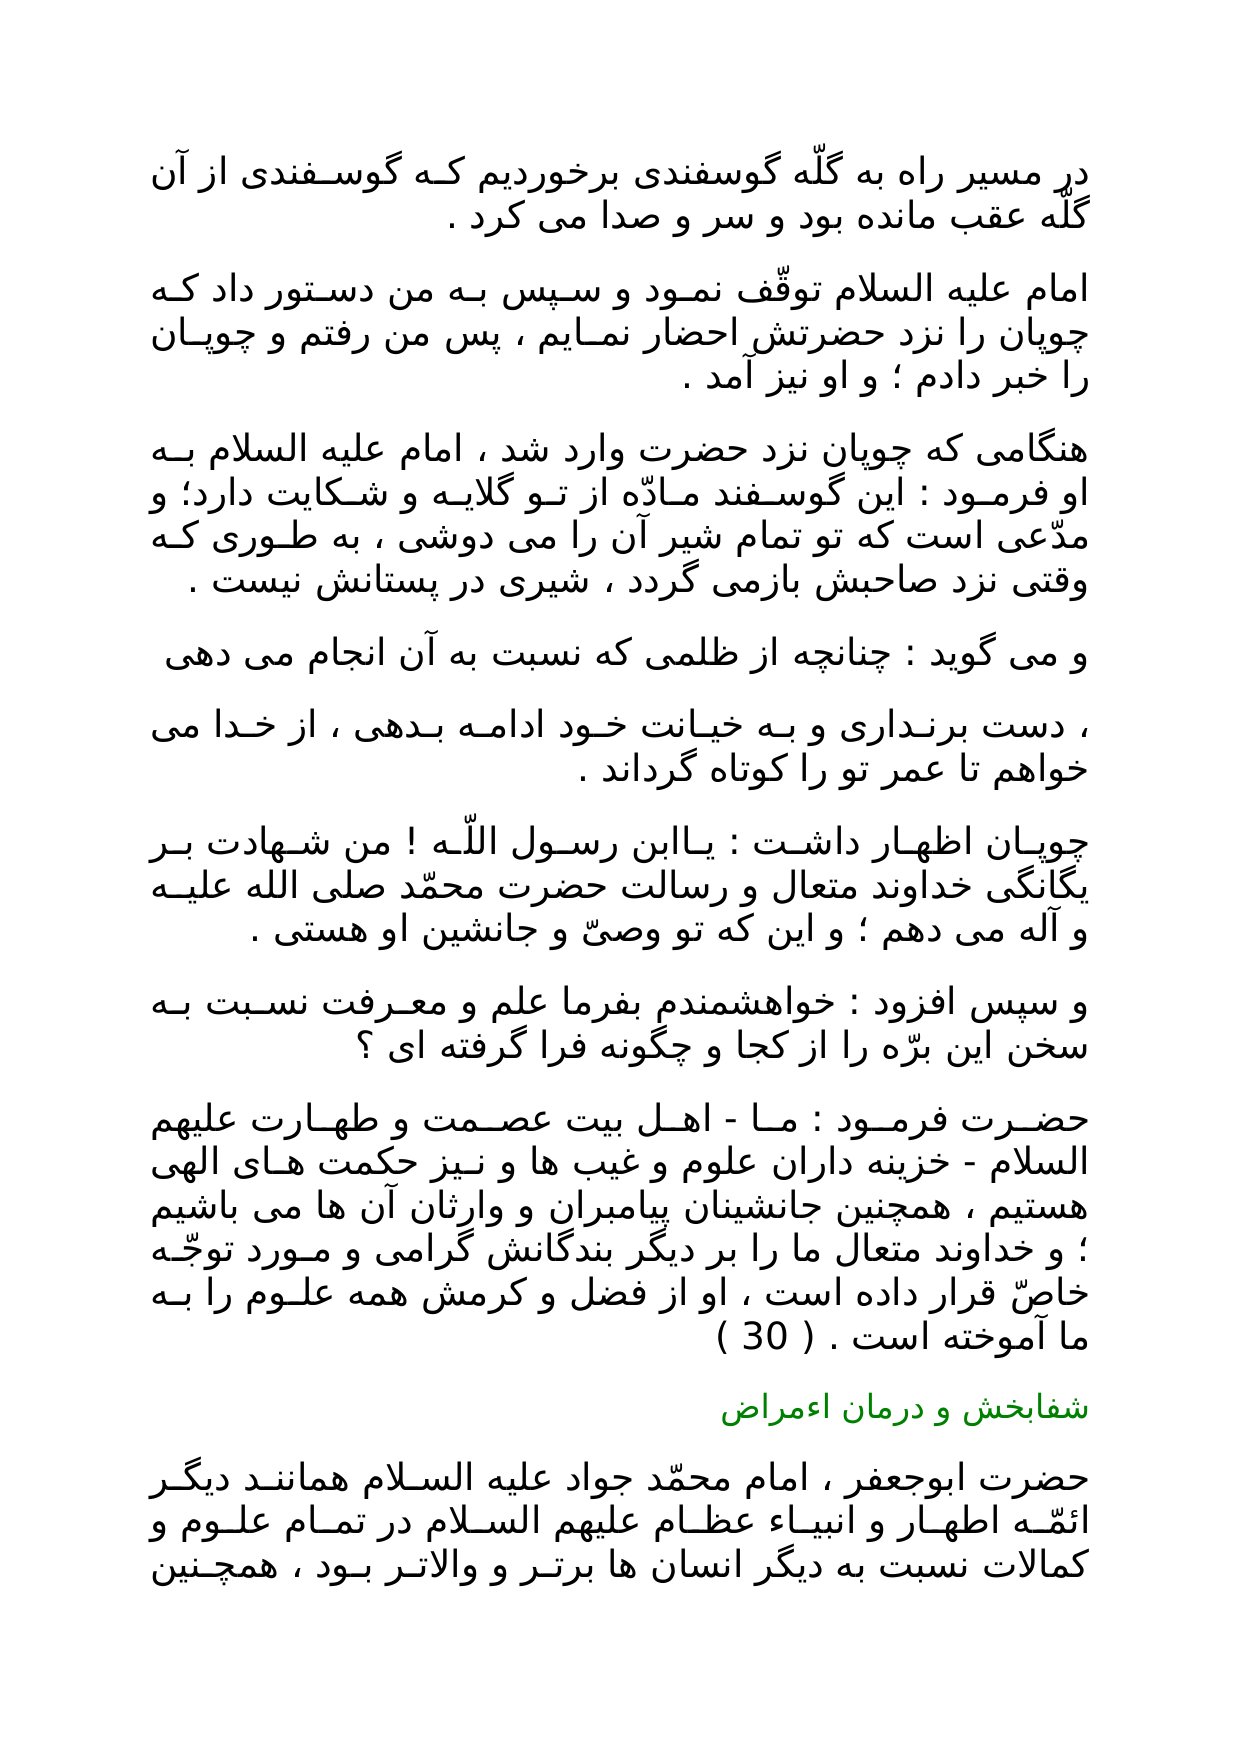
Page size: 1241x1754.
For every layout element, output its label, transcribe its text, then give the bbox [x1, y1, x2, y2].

text امام علیه السلام توقّف نمود و سپس به من دستور داد که چوپان را نزد حضرتش احضار نمایم ، پس من رفتم و چوپان را خبر دادم ؛ و او نیز آمد . [150, 266, 1090, 397]
text ، دست برنداری و به خیانت خود ادامه بدهی ، از خدا می خواهم تا عمر تو را کوتاه گرداند . [150, 703, 1090, 790]
text در مسیر راه به گلّه گوسفندی برخوردیم که گوسفندی از آن گلّه عقب مانده بود و سر و صدا می کرد . [150, 150, 1090, 237]
text و سپس افزود : خواهشمندم بفرما علم و معرفت نسبت به سخن این برّه را از کجا و چگونه فرا گرفته ای ؟ [150, 980, 1090, 1067]
text حضرت فرمود : ما - اهل بیت عصمت و طهارت علیهم السلام - خزینه داران علوم و غیب ها و نیز حکمت های الهی هستیم ، همچنین جانشینان پیامبران و وارثان آن ها می باشیم ؛ و خداوند متعال ما را بر دیگر بندگانش گرامی و مورد توجّه خاصّ قرار داده است ، او از فضل و کرمش همه علوم را به ما آموخته است . ( 30 ) [150, 1096, 1090, 1358]
text و می گوید : چنانچه از ظلمی که نسبت به آن انجام می دهی [150, 630, 1090, 674]
text هنگامی که چوپان نزد حضرت وارد شد ، امام علیه السلام به او فرمود : این گوسفند مادّه از تو گلایه و شکایت دارد؛ و مدّعی است که تو تمام شیر آن را می دوشی ، به طوری که وقتی نزد صاحبش بازمی گردد ، شیری در پستانش نیست . [150, 427, 1090, 601]
text چوپان اظهار داشت : یاابن رسول اللّه ! من شهادت بر یگانگی خداوند متعال و رسالت حضرت محمّد صلی الله علیه و آله می دهم ؛ و این که تو وصیّ و جانشین او هستی . [150, 819, 1090, 951]
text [150, 1455, 1090, 1586]
subtitle شفابخش و درمان اءمراض [150, 1387, 1090, 1426]
